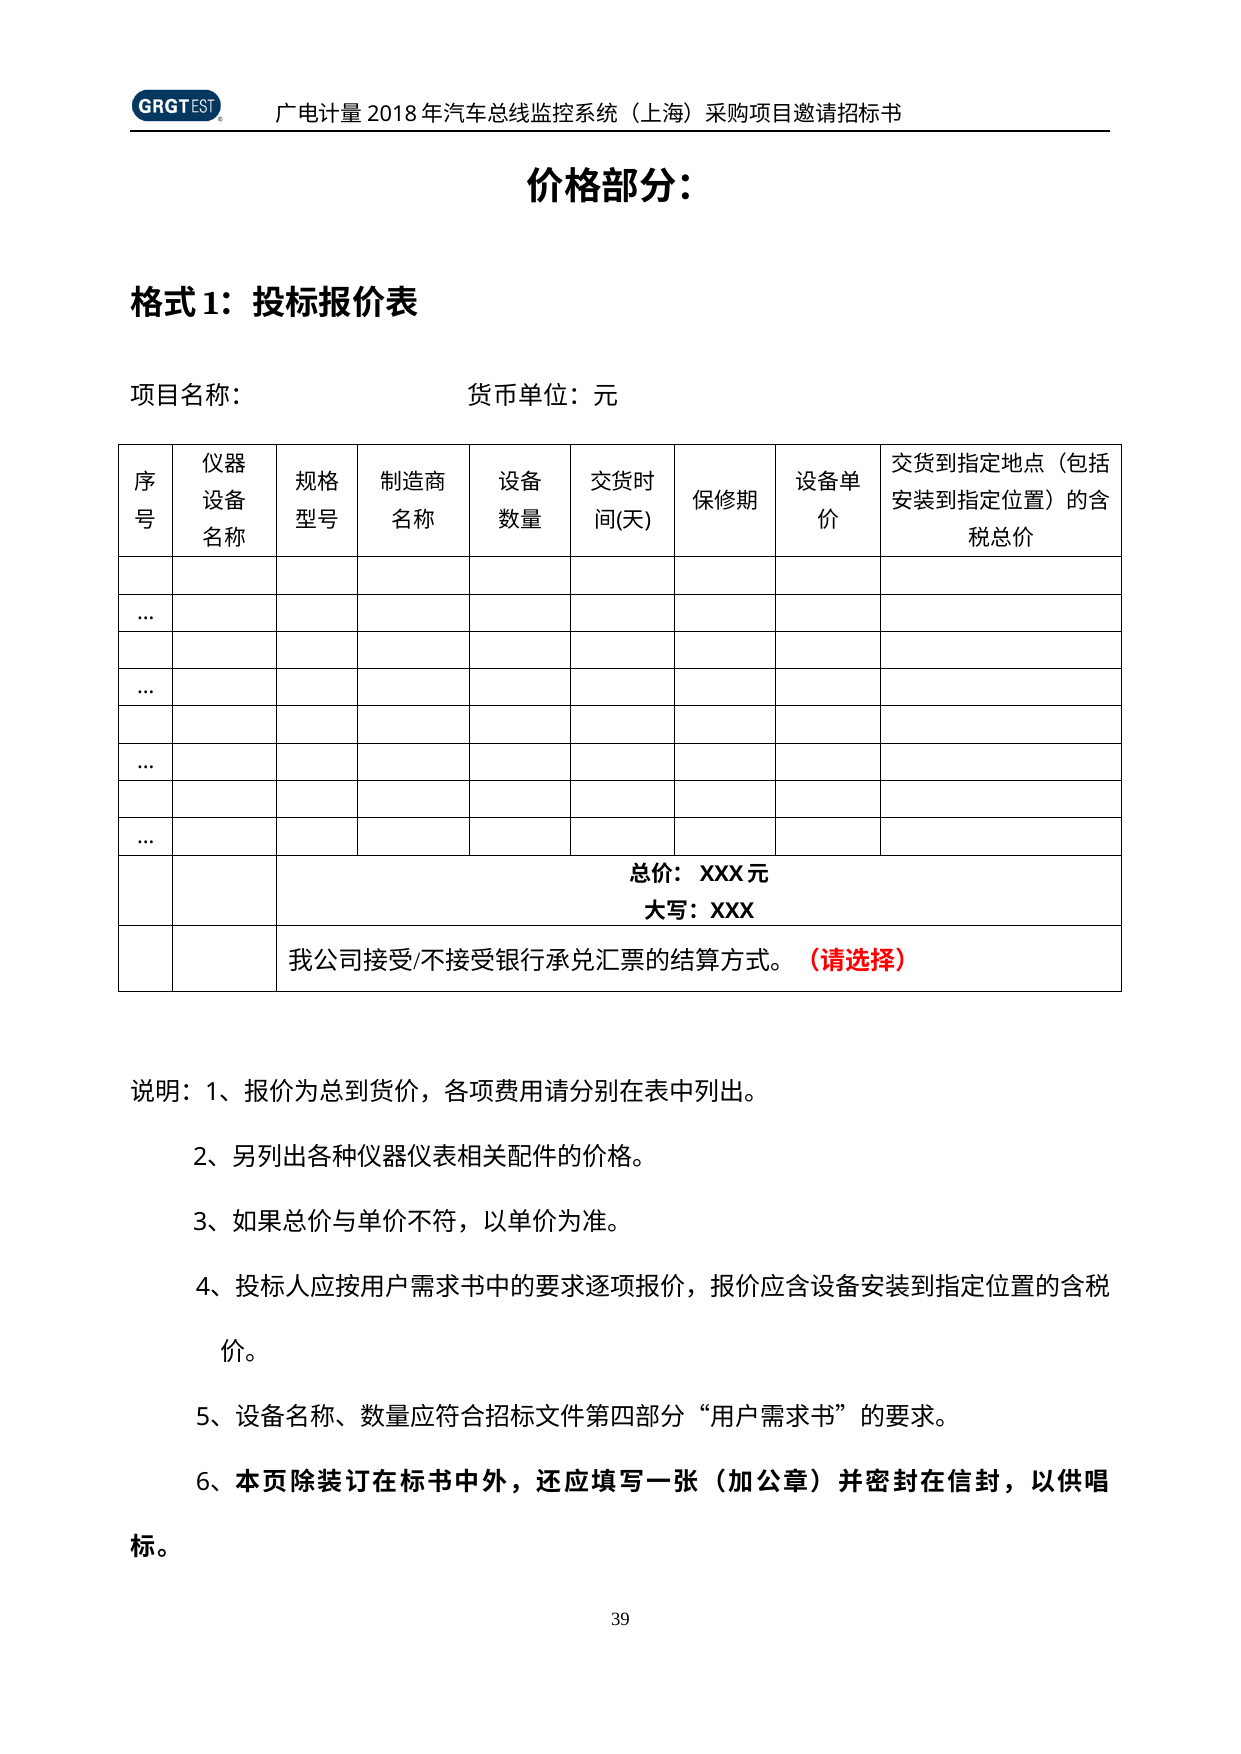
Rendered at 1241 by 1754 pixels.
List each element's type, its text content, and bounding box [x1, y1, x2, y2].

table_cell [358, 669, 469, 705]
table_cell [277, 557, 357, 593]
table_cell [119, 557, 172, 593]
table_cell [675, 632, 775, 668]
table_cell [470, 595, 570, 631]
table_cell [675, 595, 775, 631]
table_cell [571, 706, 674, 743]
table_cell [277, 632, 357, 668]
table_cell [358, 781, 469, 817]
table_cell [470, 818, 570, 854]
table_cell [358, 818, 469, 854]
table_cell [277, 669, 357, 705]
table_cell [675, 781, 775, 817]
table_cell [277, 595, 357, 631]
table_cell [776, 632, 880, 668]
table_cell [119, 706, 172, 743]
table_cell [881, 706, 1121, 743]
table_cell [173, 706, 276, 743]
table_cell [776, 818, 880, 854]
table_cell [119, 632, 172, 668]
table_cell [675, 744, 775, 780]
table_cell [119, 856, 172, 925]
table_cell [881, 744, 1121, 780]
table_header 设备单价 [776, 445, 880, 556]
text 6、本页除装订在标书中外，还应填写一张（加公章）并密封在信封，以供唱标。 [130, 1447, 1110, 1577]
table_cell [571, 818, 674, 854]
table_cell [571, 744, 674, 780]
table_cell [277, 706, 357, 743]
text 项目名称： 货币单位：元 [130, 361, 1110, 426]
table_cell [776, 706, 880, 743]
table_cell [776, 744, 880, 780]
text 4、投标人应按用户需求书中的要求逐项报价，报价应含设备安装到指定位置的含税价。 [196, 1252, 1110, 1382]
table_cell [470, 669, 570, 705]
table_cell [881, 669, 1121, 705]
table_cell [470, 706, 570, 743]
table_cell … [119, 818, 172, 854]
table_cell [173, 856, 276, 925]
table_cell [277, 744, 357, 780]
table_cell 我公司接受/不接受银行承兑汇票的结算方式。（请选择） [277, 926, 1121, 991]
text 3、如果总价与单价不符，以单价为准。 [130, 1187, 1110, 1252]
table_cell [675, 818, 775, 854]
table_cell [277, 781, 357, 817]
table_cell [173, 557, 276, 593]
table_cell [173, 632, 276, 668]
table_cell [358, 706, 469, 743]
table_cell [571, 557, 674, 593]
table_cell [470, 632, 570, 668]
table_cell [173, 595, 276, 631]
table_header 保修期 [675, 445, 775, 556]
table_cell [358, 557, 469, 593]
table_cell [881, 632, 1121, 668]
table_cell [277, 818, 357, 854]
table_cell 总价： XXX元 大写：XXX [277, 856, 1121, 925]
text 说明：1、报价为总到货价，各项费用请分别在表中列出。 [130, 1057, 1110, 1122]
table_cell [776, 781, 880, 817]
table_cell [470, 744, 570, 780]
table_header 序号 [119, 445, 172, 556]
table_cell [776, 595, 880, 631]
text 2、另列出各种仪器仪表相关配件的价格。 [130, 1122, 1110, 1187]
table_cell [675, 669, 775, 705]
table_header 交货时间(天) [571, 445, 674, 556]
table_cell [358, 595, 469, 631]
table_cell [675, 706, 775, 743]
table_cell [571, 595, 674, 631]
table_cell [776, 669, 880, 705]
table_cell [571, 781, 674, 817]
table_cell … [119, 669, 172, 705]
table_cell [881, 557, 1121, 593]
table_cell [881, 781, 1121, 817]
table_cell [571, 632, 674, 668]
subtitle 价格部分： [130, 151, 1110, 216]
table_cell [358, 744, 469, 780]
table_cell [119, 926, 172, 991]
table_cell [173, 669, 276, 705]
table_cell [571, 669, 674, 705]
table_header 仪器 设备 名称 [173, 445, 276, 556]
table_header 制造商 名称 [358, 445, 469, 556]
table_cell [173, 818, 276, 854]
picture [129, 88, 224, 122]
table_cell [881, 818, 1121, 854]
subtitle 格式1：投标报价表 [130, 267, 1110, 332]
table_header 交货到指定地点（包括安装到指定位置）的含税总价 [881, 445, 1121, 556]
table_cell … [119, 744, 172, 780]
table_header 设备 数量 [470, 445, 570, 556]
table_cell [776, 557, 880, 593]
table_cell [881, 595, 1121, 631]
table_cell [470, 557, 570, 593]
text 5、设备名称、数量应符合招标文件第四部分“用户需求书”的要求。 [130, 1382, 1110, 1447]
table_cell [470, 781, 570, 817]
table_cell [173, 781, 276, 817]
table_cell [173, 744, 276, 780]
table_cell [675, 557, 775, 593]
table_cell [119, 781, 172, 817]
table_cell [358, 632, 469, 668]
table_header 规格型号 [277, 445, 357, 556]
table_cell [173, 926, 276, 991]
table_cell … [119, 595, 172, 631]
